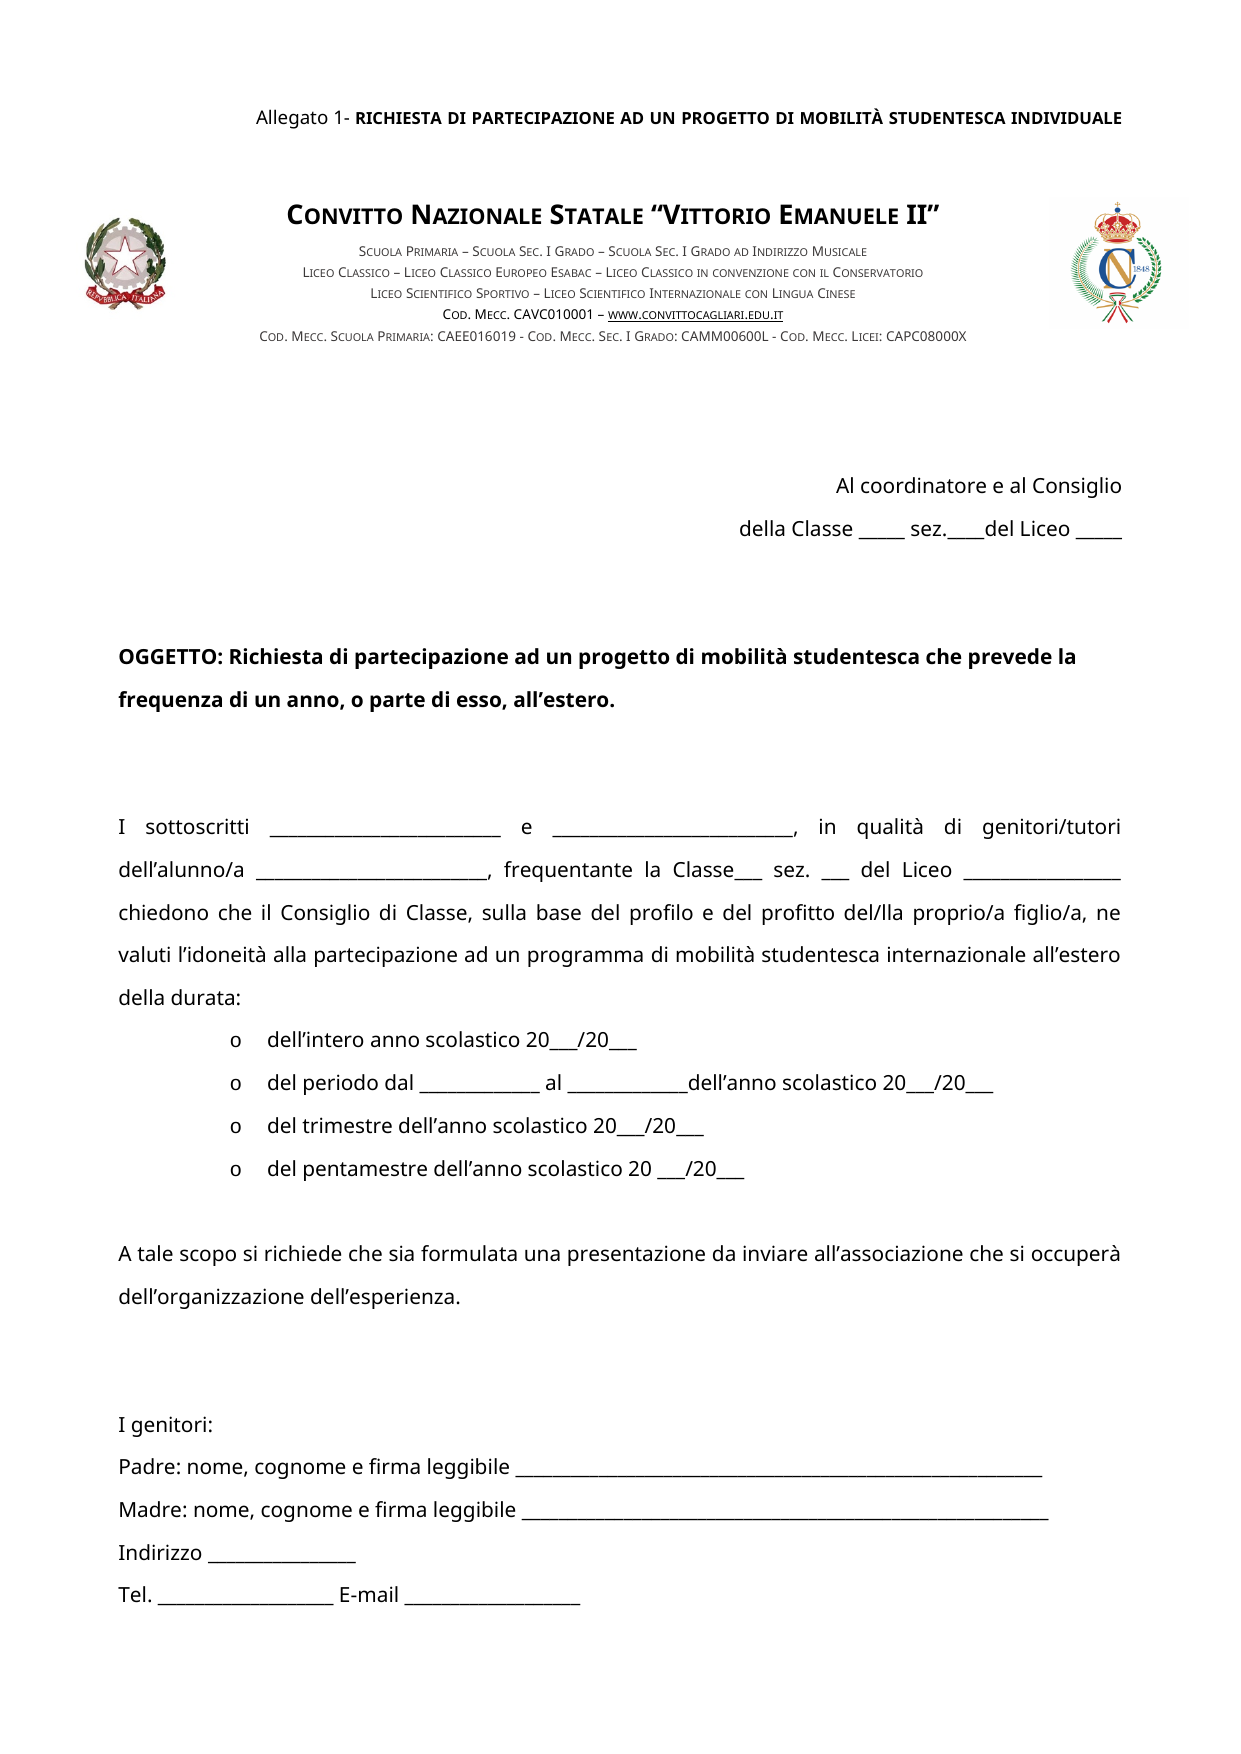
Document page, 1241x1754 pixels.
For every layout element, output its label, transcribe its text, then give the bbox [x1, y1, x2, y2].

text della Classe _____ sez.____del Liceo _____ [118, 514, 1122, 543]
table_header Convitto Nazionale Statale “Vittorio Emanuele II” Scuola Primaria – Scuola Sec. I Grado – Scuola Sec. I Grado ad Indirizzo Musicale Liceo Classico – Liceo Classico Europeo Esabac – Liceo Classico in convenzione con il Conservatorio Liceo Scientifico Sportivo – Liceo Scientifico Internazionale con Lingua Cinese Cod. Mecc. CAVC010001 – www.convittocagliari.edu.it Cod. Mecc. Scuola Primaria: CAEE016019 - Cod. Mecc. Sec. I Grado: CAMM00600L - Cod. Mecc. Licei: CAPC08000X [192, 161, 1033, 366]
text I genitori: [118, 1410, 1122, 1438]
text Indirizzo ________________ [118, 1538, 1122, 1566]
text I sottoscritti _________________________ e __________________________, in qualità di genitori/tutori dell’alunno/a _________________________, frequentante la Classe___ sez. ___ del Liceo _________________ chiedono che il Consiglio di Classe, sulla base del profilo e del profitto del/lla proprio/a figlio/a, ne valuti l’idoneità alla partecipazione ad un programma di mobilità studentesca internazionale all’estero della durata: [118, 812, 1122, 1011]
list del periodo dal _____________ al _____________dell’anno scolastico 20___/20___ [229, 1068, 1122, 1097]
text A tale scopo si richiede che sia formulata una presentazione da inviare all’associazione che si occuperà dell’organizzazione dell’esperienza. [118, 1239, 1122, 1310]
picture [1048, 197, 1189, 329]
list dell’intero anno scolastico 20___/20___ [229, 1026, 1122, 1054]
table_header [14, 161, 192, 366]
text Madre: nome, cognome e firma leggibile _________________________________________________________ [118, 1495, 1122, 1523]
list del trimestre dell’anno scolastico 20___/20___ [229, 1111, 1122, 1140]
text Al coordinatore e al Consiglio [118, 472, 1122, 500]
picture [65, 198, 185, 329]
list del pentamestre dell’anno scolastico 20 ___/20___ [229, 1154, 1122, 1182]
text Padre: nome, cognome e firma leggibile _________________________________________________________ [118, 1452, 1122, 1481]
text OGGETTO: Richiesta di partecipazione ad un progetto di mobilità studentesca che prevede la frequenza di un anno, o parte di esso, all’estero. [118, 642, 1122, 713]
table_header [1034, 161, 1226, 366]
text Tel. ___________________ E-mail ___________________ [118, 1580, 1122, 1609]
